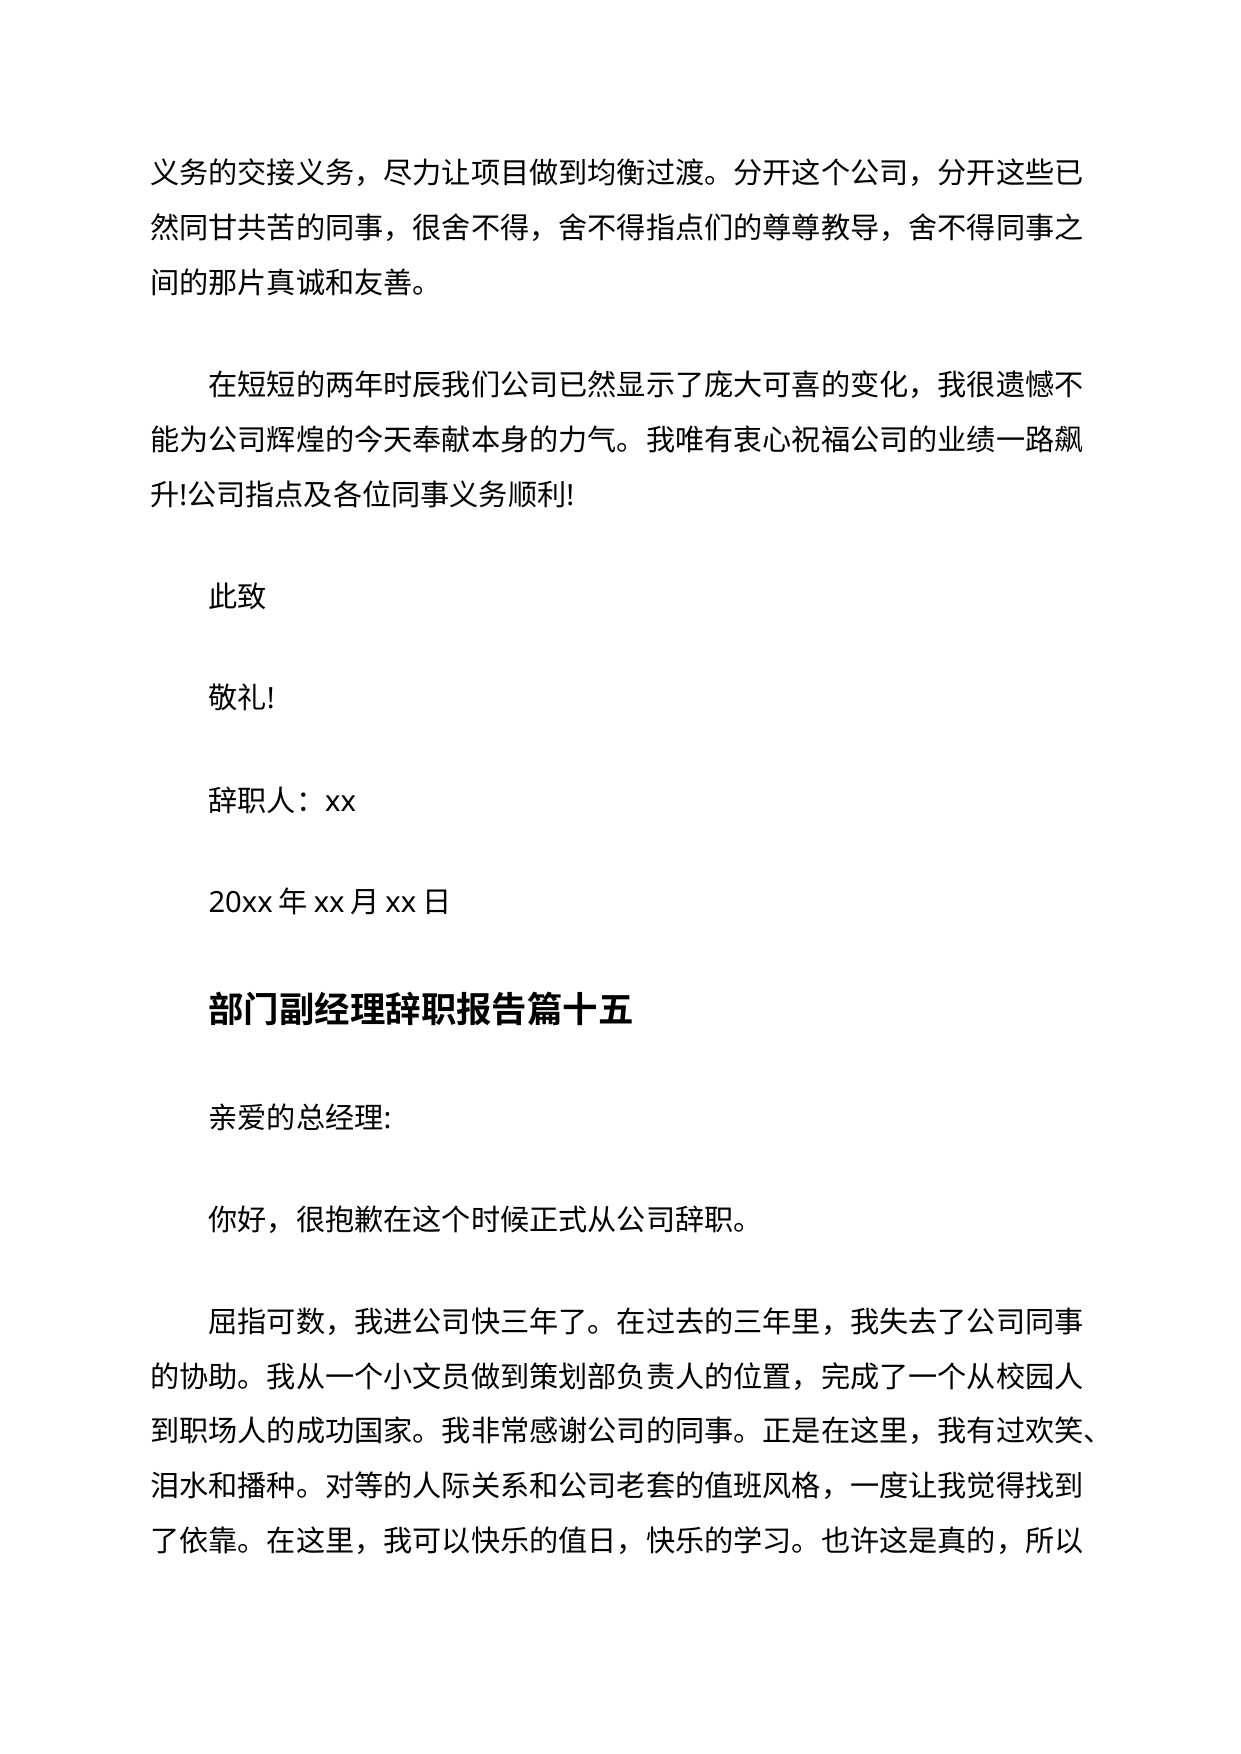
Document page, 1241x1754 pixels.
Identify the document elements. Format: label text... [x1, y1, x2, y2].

text 亲爱的总经理: [150, 1094, 1090, 1137]
text 你好，很抱歉在这个时候正式从公司辞职。 [150, 1196, 1090, 1239]
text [150, 150, 1090, 302]
text 敬礼! [150, 675, 1090, 717]
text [150, 1298, 1090, 1560]
text 在短短的两年时辰我们公司已然显示了庞大可喜的变化，我很遗憾不能为公司辉煌的今天奉献本身的力气。我唯有衷心祝福公司的业绩一路飙升!公司指点及各位同事义务顺利! [150, 362, 1090, 514]
text 20xx年xx月xx日 [150, 879, 1090, 921]
text 部门副经理辞职报告篇十五 [150, 981, 1090, 1032]
text 此致 [150, 573, 1090, 616]
text 辞职人：xx [150, 777, 1090, 819]
